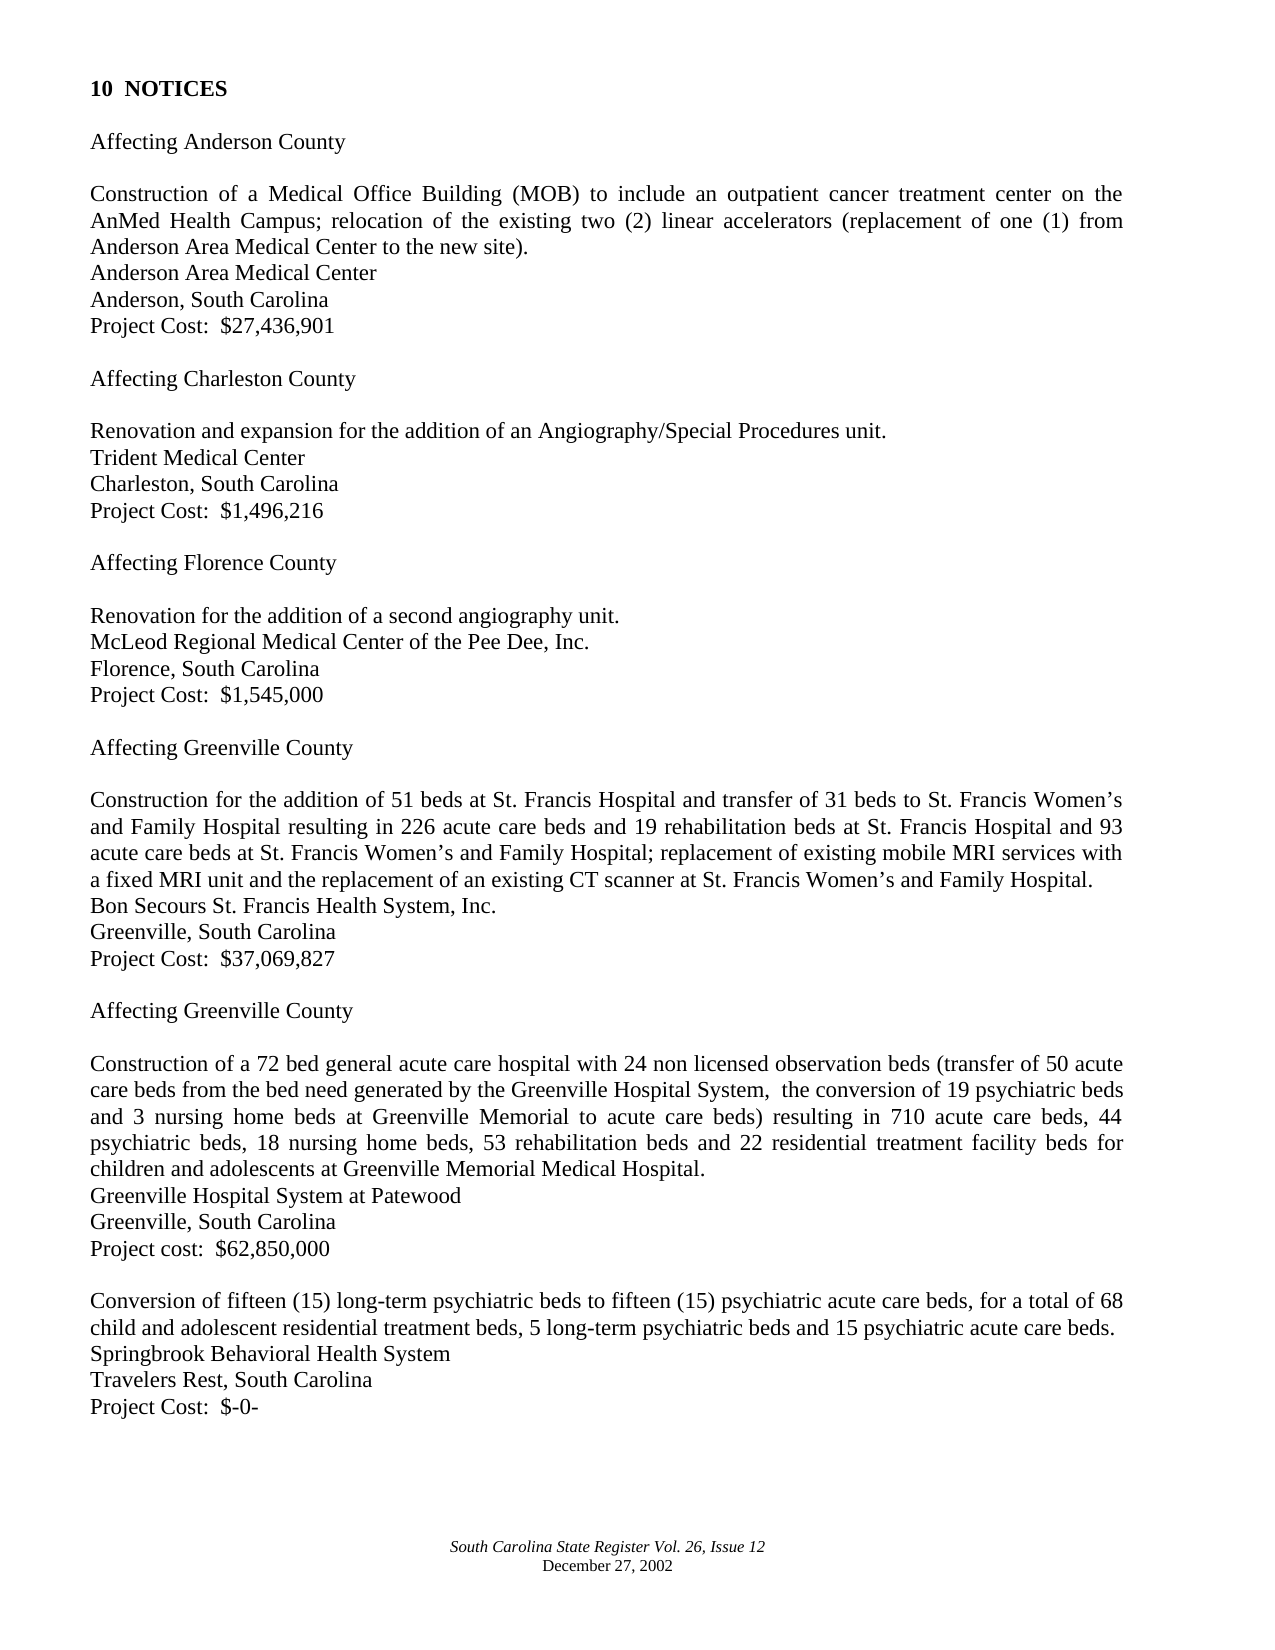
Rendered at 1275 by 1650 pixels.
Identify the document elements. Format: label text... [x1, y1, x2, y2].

text Conversion of fifteen (15) long-term psychiatric beds to fifteen (15) psychiatric acute care beds, for a total of 68 child and adolescent residential treatment beds, 5 long-term psychiatric beds and 15 psychiatric acute care beds. [90, 1287, 1125, 1340]
text Travelers Rest, South Carolina [90, 1366, 1125, 1393]
text Trident Medical Center [90, 444, 1125, 470]
text Renovation for the addition of a second angiography unit. [90, 602, 1125, 628]
text Anderson, South Carolina [90, 286, 1125, 312]
text Affecting Anderson County [90, 128, 1125, 154]
text McLeod Regional Medical Center of the Pee Dee, Inc. [90, 628, 1125, 655]
text Affecting Greenville County [90, 734, 1125, 760]
text Affecting Florence County [90, 549, 1125, 576]
text Project Cost: $1,545,000 [90, 681, 1125, 707]
text Project cost: $62,850,000 [90, 1234, 1125, 1261]
text Charleston, South Carolina [90, 470, 1125, 497]
text Affecting Charleston County [90, 365, 1125, 391]
text Greenville Hospital System at Patewood [90, 1182, 1125, 1208]
text Construction of a 72 bed general acute care hospital with 24 non licensed observation beds (transfer of 50 acute care beds from the bed need generated by the Greenville Hospital System, the conversion of 19 psychiatric beds and 3 nursing home beds at Greenville Memorial to acute care beds) resulting in 710 acute care beds, 44 psychiatric beds, 18 nursing home beds, 53 rehabilitation beds and 22 residential treatment facility beds for children and adolescents at Greenville Memorial Medical Hospital. [90, 1050, 1125, 1182]
text Springbrook Behavioral Health System [90, 1340, 1125, 1366]
text Project Cost: $1,496,216 [90, 497, 1125, 523]
text Project Cost: $37,069,827 [90, 945, 1125, 971]
text Anderson Area Medical Center [90, 259, 1125, 286]
text Bon Secours St. Francis Health System, Inc. [90, 892, 1125, 918]
text Project Cost: $27,436,901 [90, 312, 1125, 338]
text Renovation and expansion for the addition of an Angiography/Special Procedures unit. [90, 418, 1125, 444]
text Construction of a Medical Office Building (MOB) to include an outpatient cancer treatment center on the AnMed Health Campus; relocation of the existing two (2) linear accelerators (replacement of one (1) from Anderson Area Medical Center to the new site). [90, 180, 1125, 259]
text Greenville, South Carolina [90, 1208, 1125, 1234]
text Construction for the addition of 51 beds at St. Francis Hospital and transfer of 31 beds to St. Francis Women’s and Family Hospital resulting in 226 acute care beds and 19 rehabilitation beds at St. Francis Hospital and 93 acute care beds at St. Francis Women’s and Family Hospital; replacement of existing mobile MRI services with a fixed MRI unit and the replacement of an existing CT scanner at St. Francis Women’s and Family Hospital. [90, 787, 1125, 892]
text Affecting Greenville County [90, 997, 1125, 1024]
text Florence, South Carolina [90, 655, 1125, 681]
text Greenville, South Carolina [90, 918, 1125, 945]
text Project Cost: $-0- [90, 1393, 1125, 1419]
